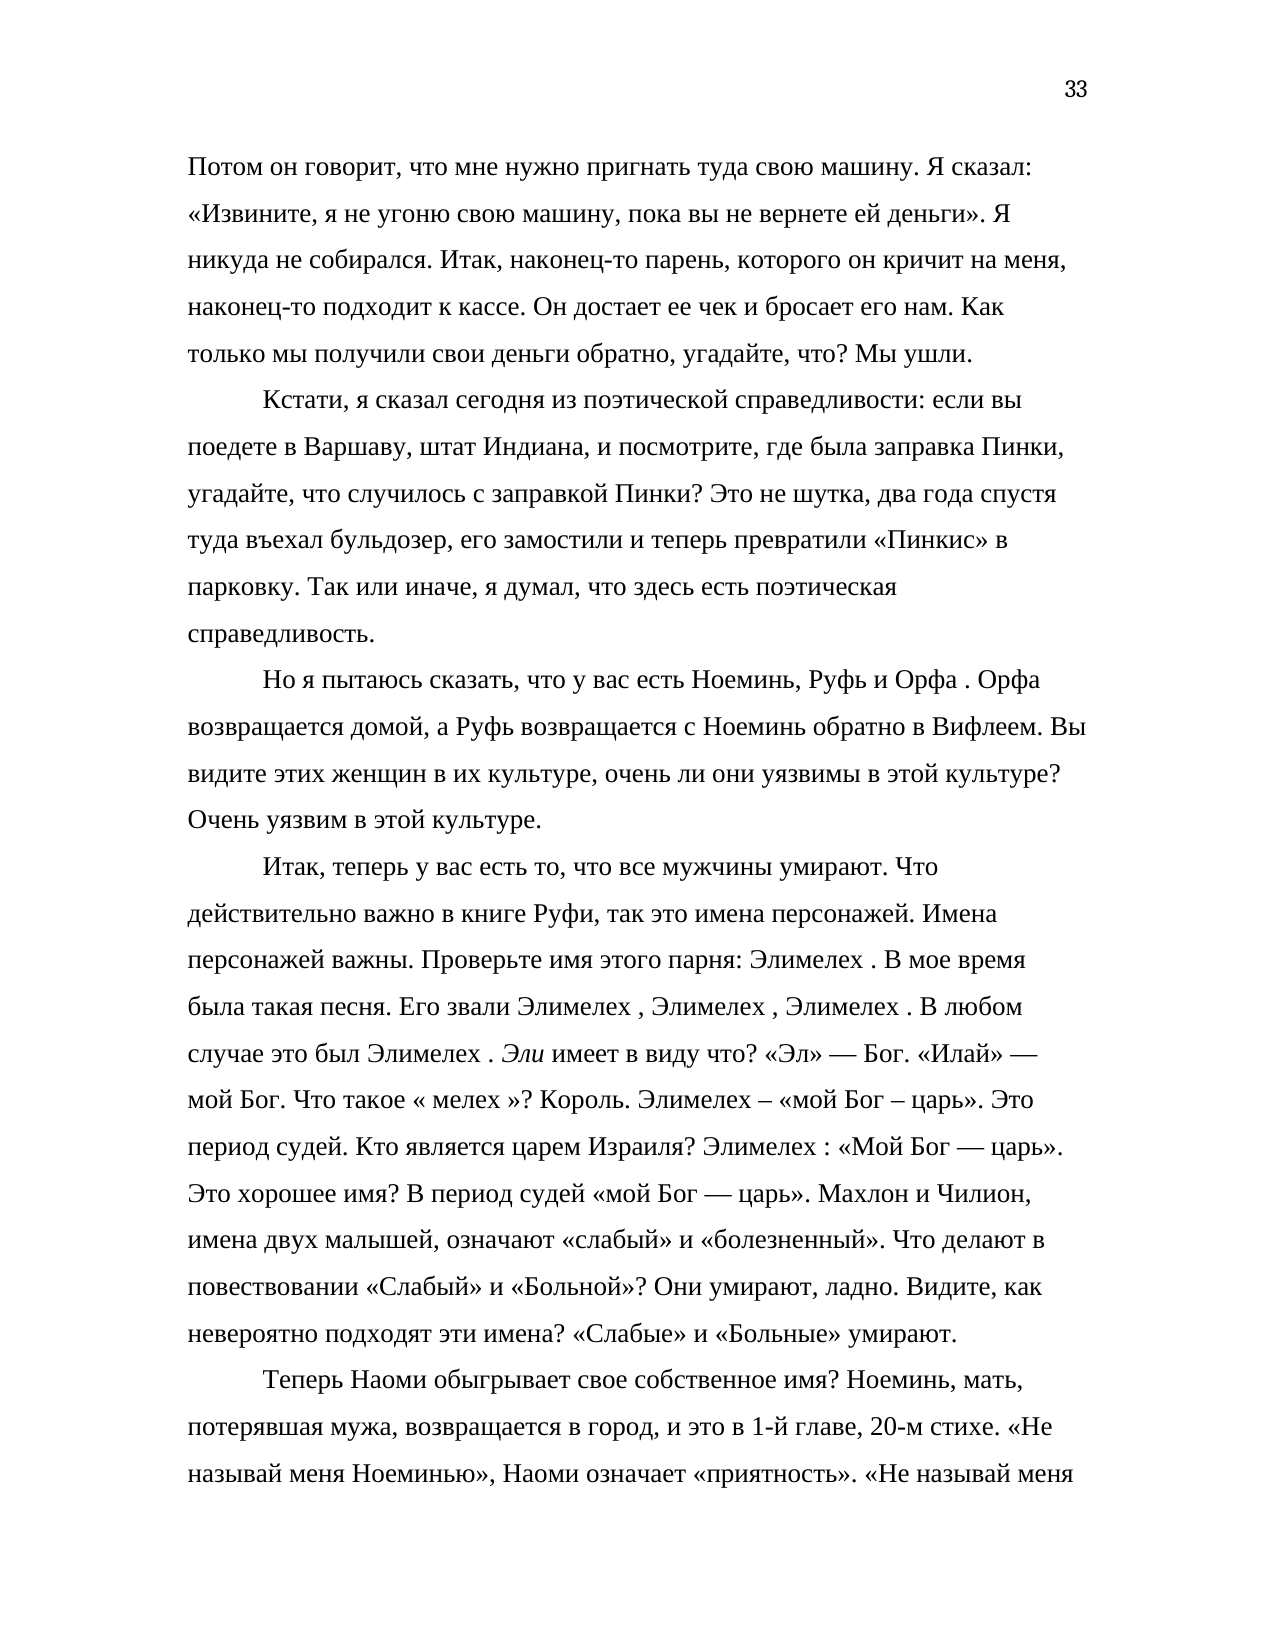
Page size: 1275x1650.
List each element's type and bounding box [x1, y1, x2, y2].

text [187, 150, 1087, 1488]
